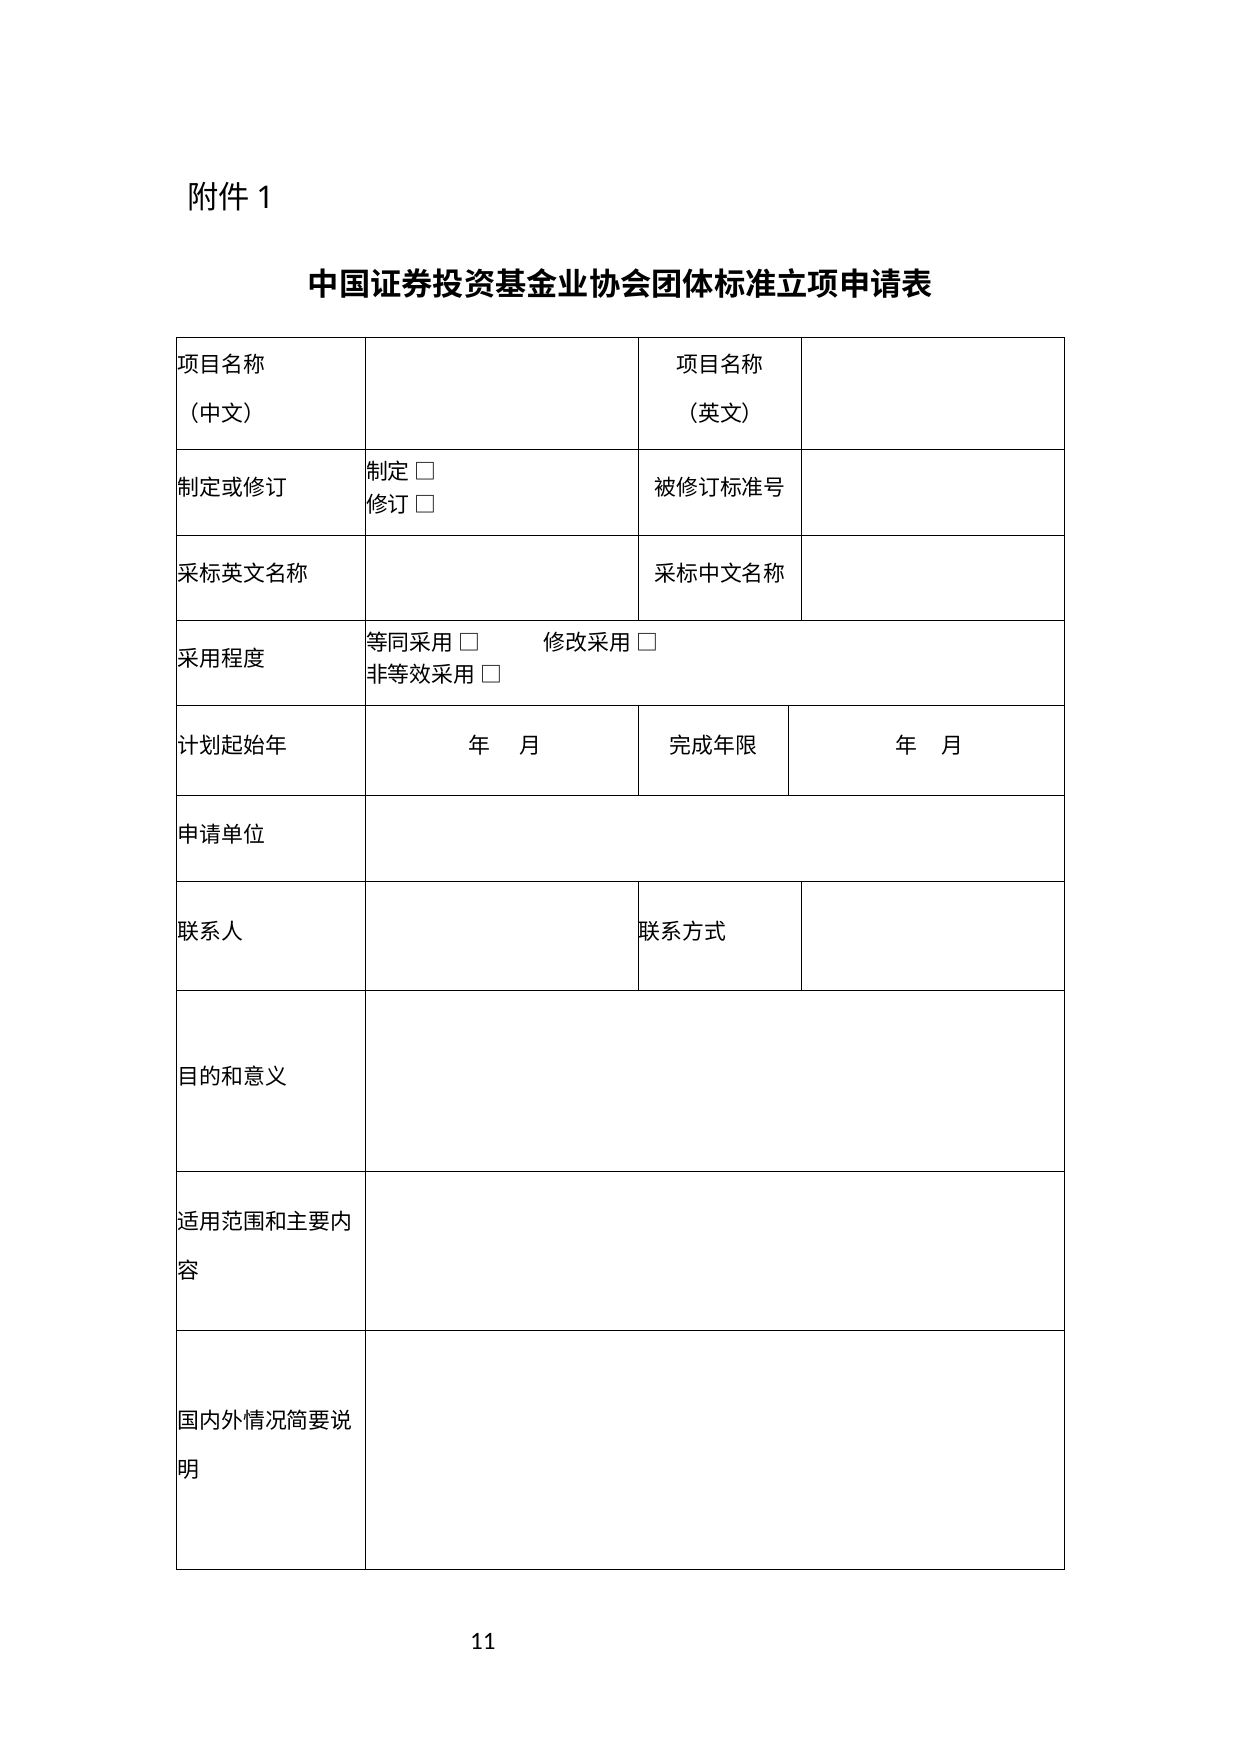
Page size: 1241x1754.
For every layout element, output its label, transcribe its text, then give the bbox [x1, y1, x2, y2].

table_cell 联系人 [177, 882, 365, 990]
text 中国证券投资基金业协会团体标准立项申请表 [187, 250, 1053, 315]
text 附件1 [187, 162, 1053, 227]
table_cell 目的和意义 [177, 991, 365, 1171]
table_cell 被修订标准号 [639, 450, 801, 534]
table_cell 采标中文名称 [639, 536, 801, 620]
table_cell [366, 536, 638, 620]
table_header [366, 338, 638, 449]
table_cell 采标英文名称 [177, 536, 365, 620]
table_header 项目名称 （中文） [177, 338, 365, 449]
table_header [802, 338, 1064, 449]
table_cell 年 月 [366, 706, 638, 795]
table_cell 国内外情况简要说明 [177, 1331, 365, 1568]
table_cell [366, 1172, 1064, 1330]
table_cell [366, 882, 638, 990]
table_cell 计划起始年 [177, 706, 365, 795]
table_cell 等同采用 □ 修改采用 □ 非等效采用 □ [366, 621, 1064, 705]
table_cell 制定或修订 [177, 450, 365, 534]
table_cell 联系方式 [639, 882, 801, 990]
table_cell 完成年限 [639, 706, 788, 795]
table_cell 申请单位 [177, 796, 365, 881]
table_cell 年 月 [789, 706, 1064, 795]
table_cell [802, 536, 1064, 620]
table_cell [802, 450, 1064, 534]
table_cell [802, 882, 1064, 990]
table_cell 制定 □ 修订 □ [366, 450, 638, 534]
table_cell [366, 1331, 1064, 1568]
table_cell 适用范围和主要内容 [177, 1172, 365, 1330]
table_cell [366, 991, 1064, 1171]
table_cell 采用程度 [177, 621, 365, 705]
table_header 项目名称 （英文） [639, 338, 801, 449]
table_cell [366, 796, 1064, 881]
